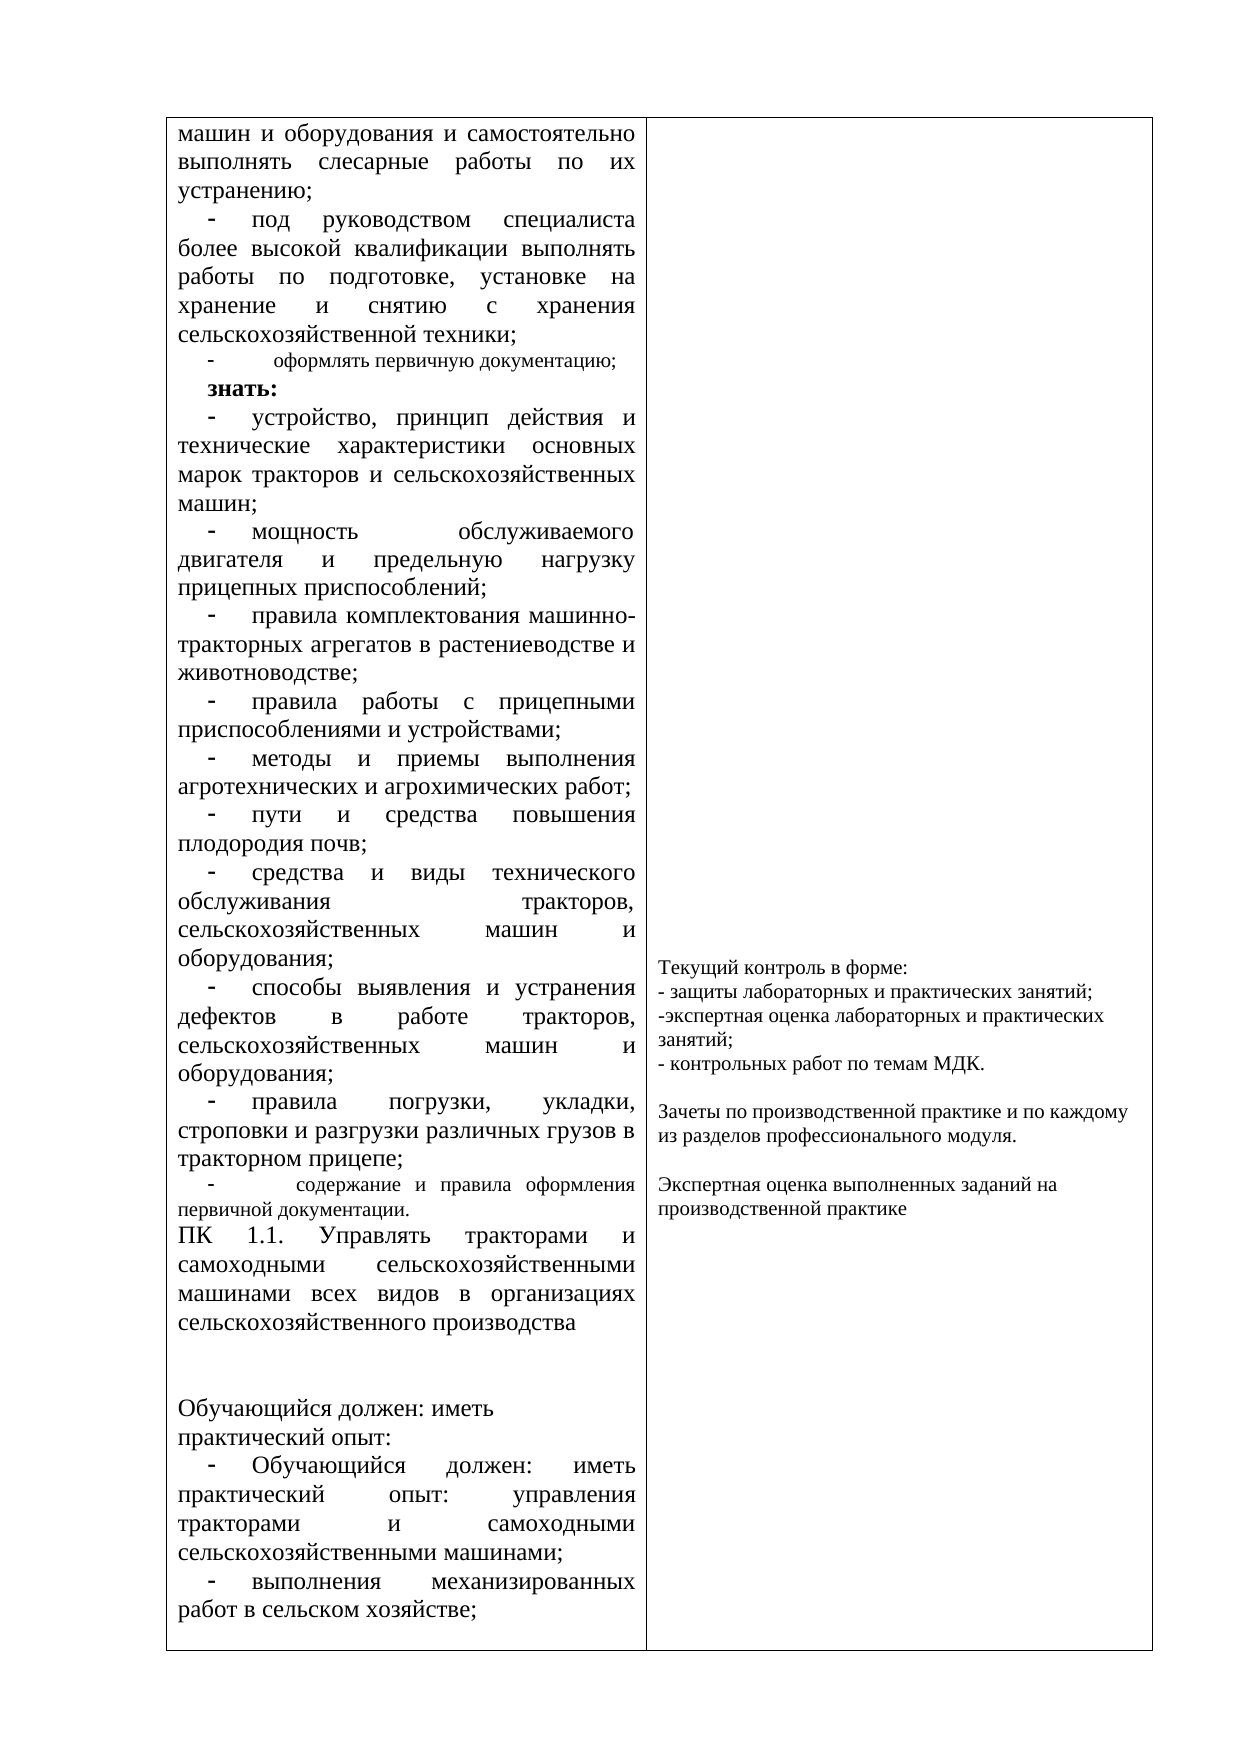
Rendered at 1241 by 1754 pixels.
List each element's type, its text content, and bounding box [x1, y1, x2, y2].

table_header машин и оборудования и самостоятельно выполнять слесарные работы по их устранению; под руководством специалиста более высокой квалификации выполнять работы по подготовке, установке на хранение и снятию с хранения сельскохозяйственной техники; оформлять первичную документацию; знать: устройство, принцип действия и технические характеристики основных марок тракторов и сельскохозяйственных машин; мощность обслуживаемого двигателя и предельную нагрузку прицепных приспособлений; правила комплектования машинно- тракторных агрегатов в растениеводстве и животноводстве; правила работы с прицепными приспособлениями и устройствами; методы и приемы выполнения агротехнических и агрохимических работ; пути и средства повышения плодородия почв; средства и виды технического обслуживания тракторов, сельскохозяйственных машин и оборудования; способы выявления и устранения дефектов в работе тракторов, сельскохозяйственных машин и оборудования; правила погрузки, укладки, строповки и разгрузки различных грузов в тракторном прицепе; содержание и правила оформления первичной документации. ПК 1.1. Управлять тракторами и самоходными сельскохозяйственными машинами всех видов в организациях сельскохозяйственного производства Обучающийся должен: иметь практический опыт: Обучающийся должен: иметь практический опыт: управления тракторами и самоходными сельскохозяйственными машинами; выполнения механизированных работ в сельском хозяйстве; [167, 118, 646, 1650]
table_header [647, 118, 1152, 1650]
